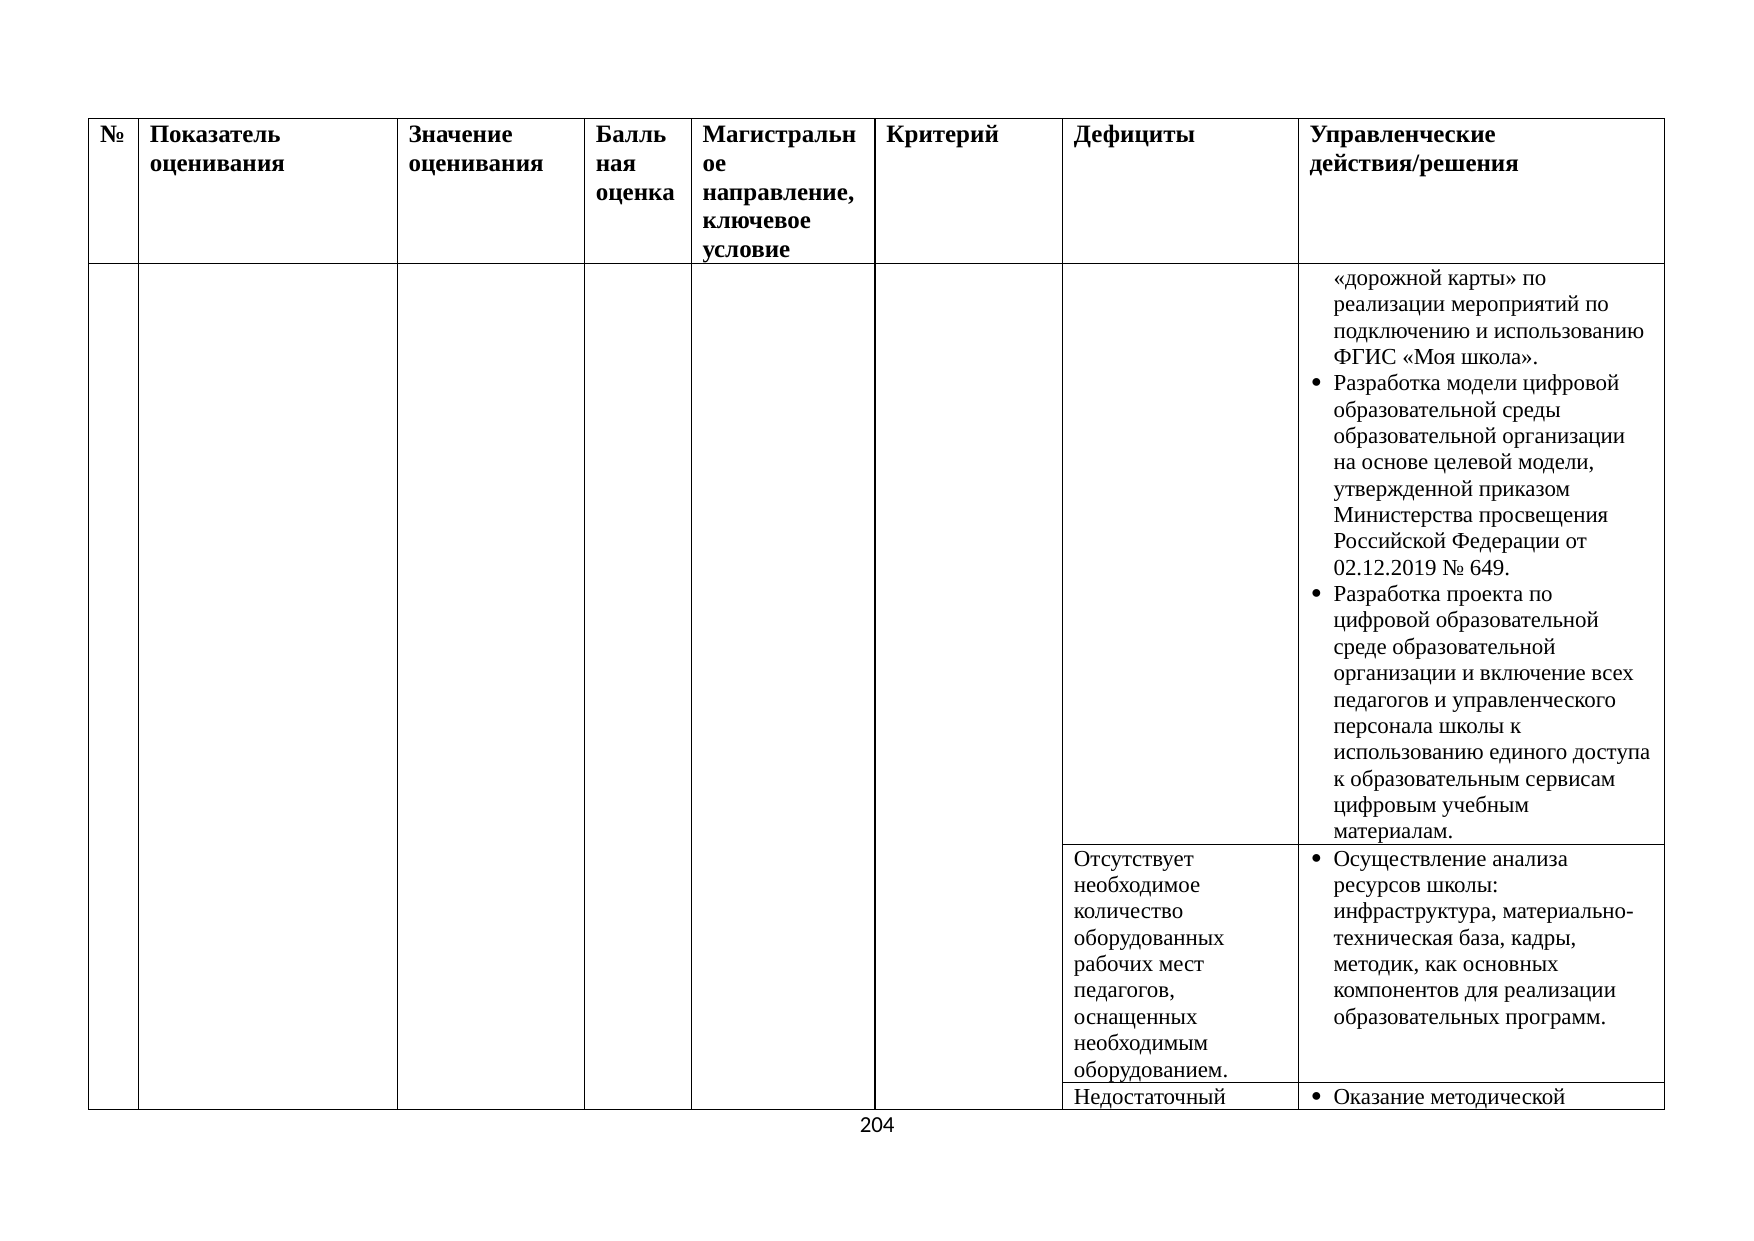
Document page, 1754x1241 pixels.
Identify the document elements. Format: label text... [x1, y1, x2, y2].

table_cell Осуществление анализа ресурсов школы: инфраструктура, материально-техническая база, кадры, методик, как основных компонентов для реализации образовательных программ. [1299, 845, 1664, 1082]
table_header Балльная оценка [585, 119, 691, 263]
table_header Дефициты [1063, 119, 1298, 263]
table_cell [1299, 1083, 1664, 1109]
table_header Значение оценивания [398, 119, 584, 263]
table_header Магистральное направление, ключевое условие [692, 119, 874, 263]
table_header Критерий [876, 119, 1062, 263]
table_cell Отсутствует необходимое количество оборудованных рабочих мест педагогов, оснащенных необходимым оборудованием. [1063, 845, 1298, 1082]
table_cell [1063, 1083, 1298, 1109]
table_header Управленческие действия/решения [1299, 119, 1664, 263]
table_header № [89, 119, 138, 263]
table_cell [1063, 264, 1298, 844]
table_header Показатель оценивания [139, 119, 397, 263]
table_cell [1299, 264, 1664, 844]
